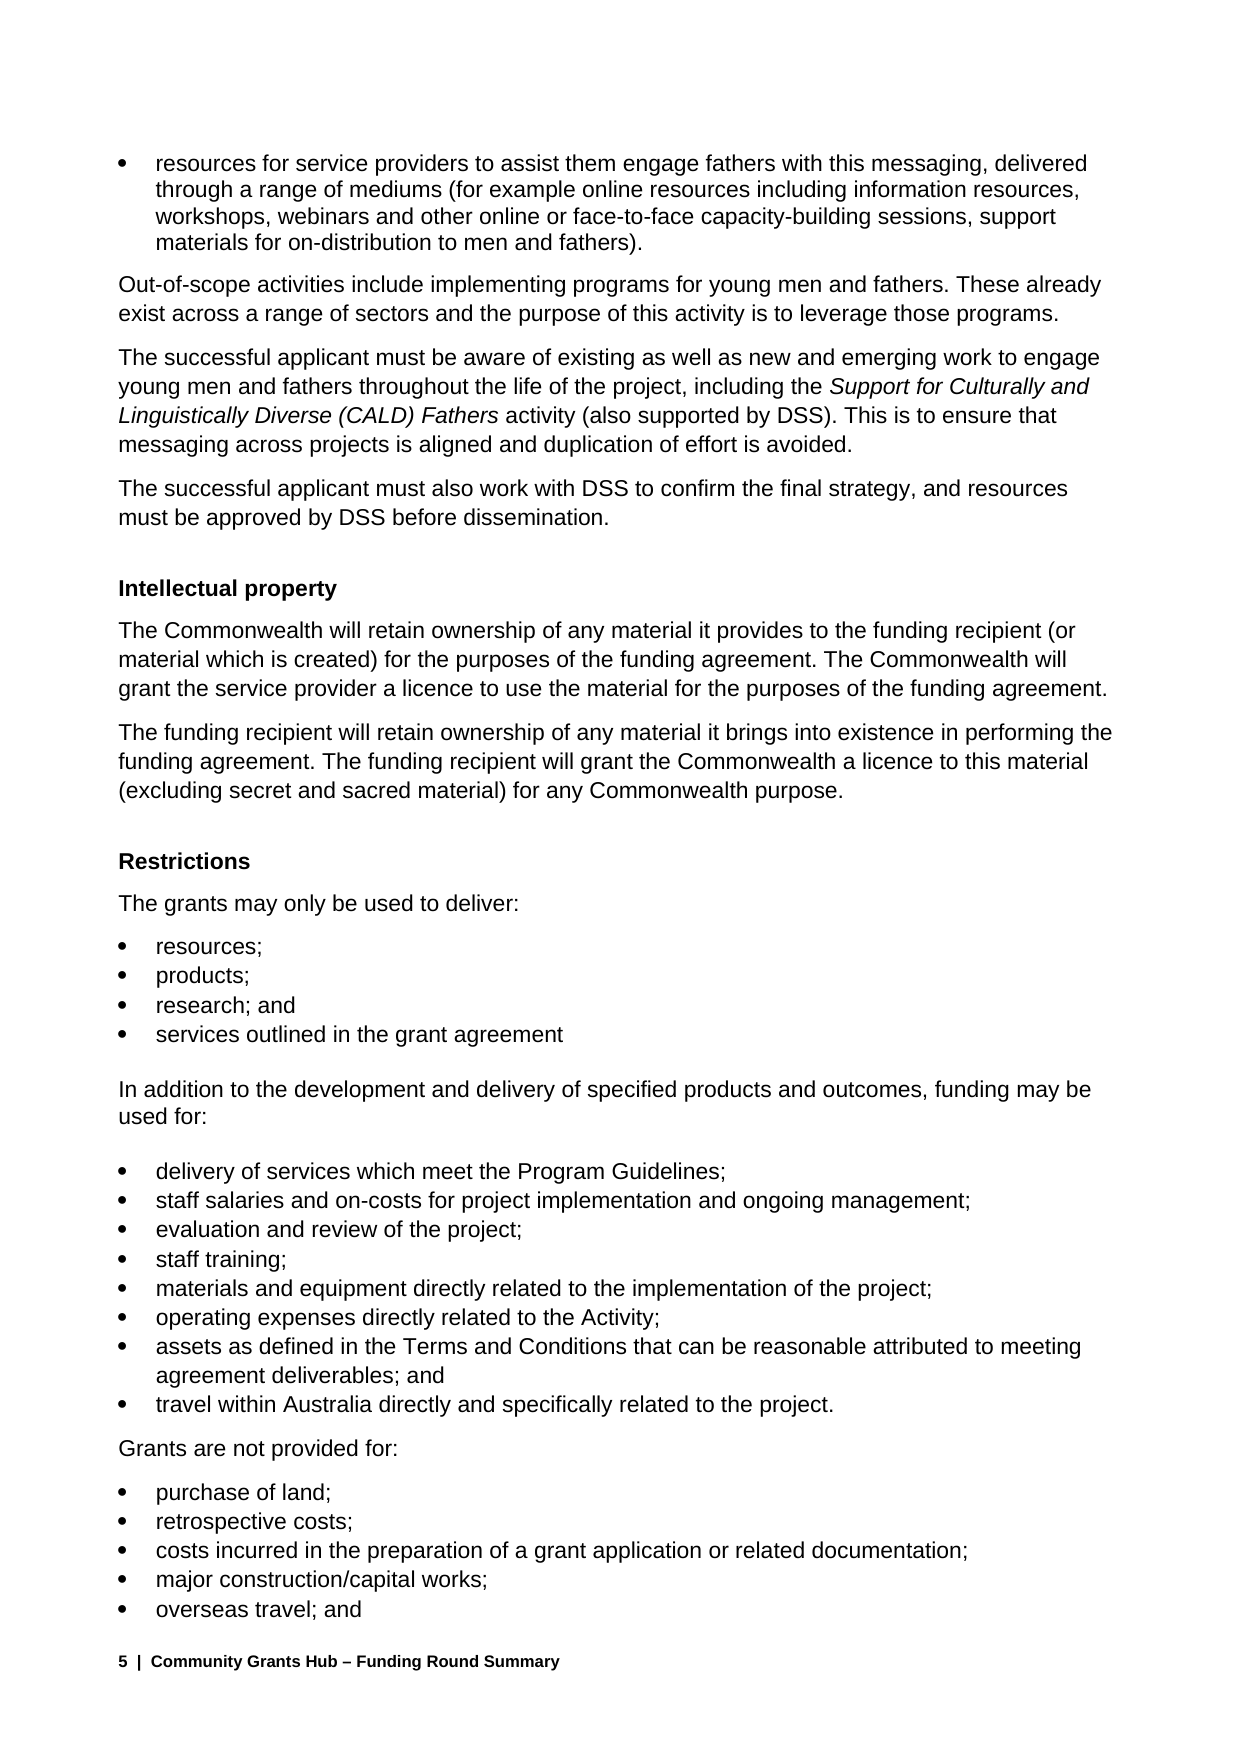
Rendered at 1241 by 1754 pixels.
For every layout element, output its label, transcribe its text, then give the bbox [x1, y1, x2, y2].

list resources for service providers to assist them engage fathers with this messaging, delivered through a range of mediums (for example online resources including information resources, workshops, webinars and other online or face-to-face capacity-building sessions, support materials for on-distribution to men and fathers). [118, 150, 1122, 255]
list travel within Australia directly and specifically related to the project. [118, 1389, 1122, 1418]
list services outlined in the grant agreement [118, 1018, 1122, 1047]
list costs incurred in the preparation of a grant application or related documentation; [118, 1534, 1122, 1564]
list staff salaries and on-costs for project implementation and ongoing management; [118, 1184, 1122, 1214]
list overseas travel; and [118, 1593, 1122, 1622]
subtitle The grants may only be used to deliver: [118, 887, 1122, 916]
text In addition to the development and delivery of specified products and outcomes, funding may be used for: [118, 1076, 1122, 1129]
list operating expenses directly related to the Activity; [118, 1301, 1122, 1330]
list staff training; [118, 1243, 1122, 1272]
text The funding recipient will retain ownership of any material it brings into existence in performing the funding agreement. The funding recipient will grant the Commonwealth a licence to this material (excluding secret and sacred material) for any Commonwealth purpose. [118, 716, 1122, 803]
text Out-of-scope activities include implementing programs for young men and fathers. These already exist across a range of sectors and the purpose of this activity is to leverage those programs. [118, 268, 1122, 326]
list evaluation and review of the project; [118, 1214, 1122, 1243]
list resources; [118, 930, 1122, 959]
subtitle Grants are not provided for: [118, 1432, 1122, 1462]
list products; [118, 959, 1122, 989]
subtitle Restrictions [118, 845, 1122, 874]
text The successful applicant must also work with DSS to confirm the final strategy, and resources must be approved by DSS before dissemination. [118, 472, 1122, 530]
list materials and equipment directly related to the implementation of the project; [118, 1272, 1122, 1301]
list retrospective costs; [118, 1505, 1122, 1534]
list major construction/capital works; [118, 1564, 1122, 1593]
list research; and [118, 989, 1122, 1018]
text The Commonwealth will retain ownership of any material it provides to the funding recipient (or material which is created) for the purposes of the funding agreement. The Commonwealth will grant the service provider a licence to use the material for the purposes of the funding agreement. [118, 614, 1122, 701]
subtitle Intellectual property [118, 572, 1122, 601]
list purchase of land; [118, 1476, 1122, 1505]
list delivery of services which meet the Program Guidelines; [118, 1155, 1122, 1184]
list assets as defined in the Terms and Conditions that can be reasonable attributed to meeting agreement deliverables; and [118, 1330, 1122, 1389]
text The successful applicant must be aware of existing as well as new and emerging work to engage young men and fathers throughout the life of the project, including the Support for Culturally and Linguistically Diverse (CALD) Fathers activity (also supported by DSS). This is to ensure that messaging across projects is aligned and duplication of effort is avoided. [118, 341, 1122, 457]
